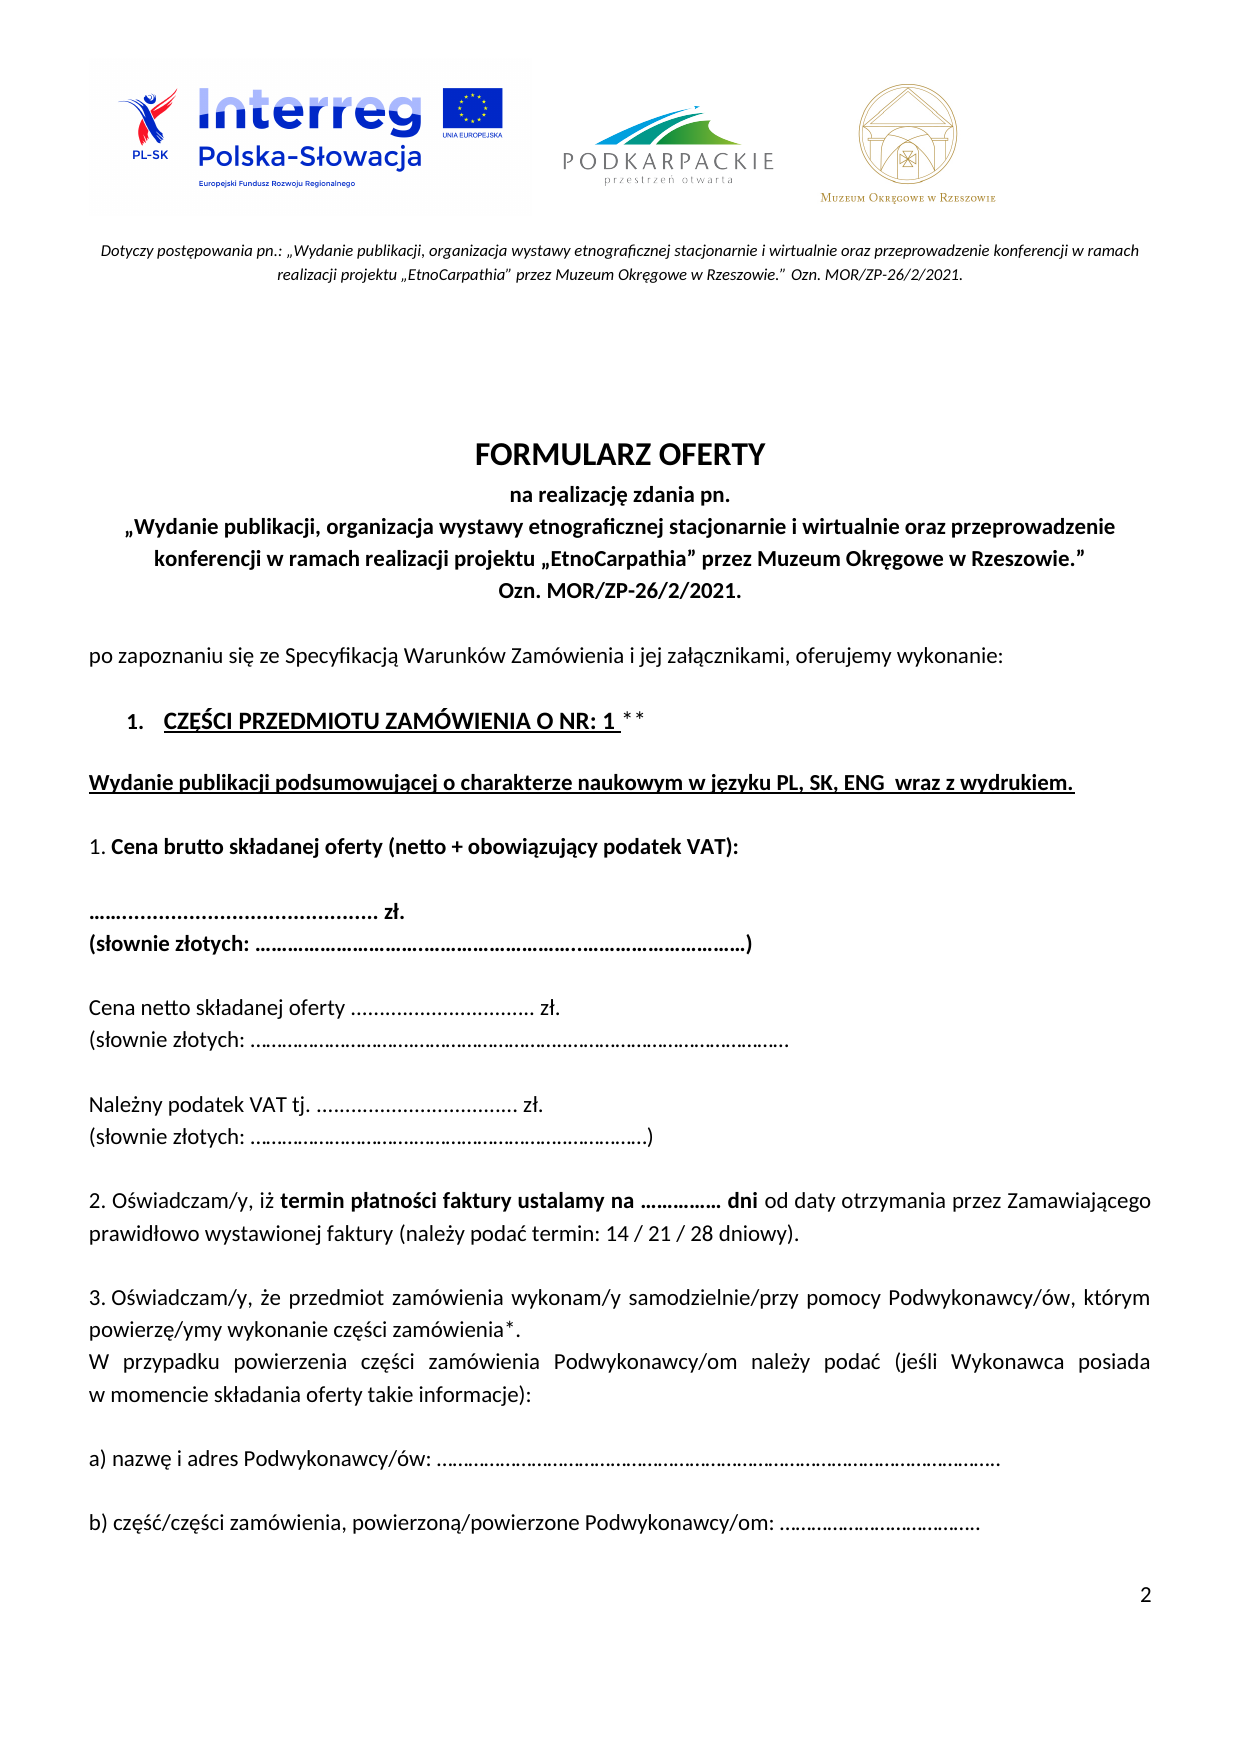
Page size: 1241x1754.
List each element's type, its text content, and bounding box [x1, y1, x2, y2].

text Należny podatek VAT tj. ................................... zł. [89, 1090, 1152, 1118]
text 1. Cena brutto składanej oferty (netto + obowiązujący podatek VAT): [89, 832, 1152, 861]
text (słownie złotych: ………………………….………………………..…………………………………… [89, 1026, 1152, 1054]
text FORMULARZ OFERTY [89, 433, 1152, 474]
text 2. Oświadczam/y, iż termin płatności faktury ustalamy na …………… dni od daty otrzymania przez Zamawiającego prawidłowo wystawionej faktury (należy podać termin: 14 / 21 / 28 dniowy). [89, 1187, 1152, 1247]
text a) nazwę i adres Podwykonawcy/ów: …………………………………………………………………………………………….. [89, 1444, 1152, 1472]
text Ozn. MOR/ZP-26/2/2021. [89, 577, 1152, 605]
list CZĘŚCI PRZEDMIOTU ZAMÓWIENIA O NR: 1 ** [126, 705, 1152, 736]
text (słownie złotych: ………………………….………………………..…………………………) [89, 929, 1152, 957]
text Cena netto składanej oferty ................................ zł. [89, 993, 1152, 1021]
picture [88, 58, 1009, 216]
text W przypadku powierzenia części zamówienia Podwykonawcy/om należy podać (jeśli Wykonawca posiada w momencie składania oferty takie informacje): [89, 1347, 1152, 1408]
text po zapoznaniu się ze Specyfikacją Warunków Zamówienia i jej załącznikami, oferujemy wykonanie: [89, 641, 1152, 669]
text „Wydanie publikacji, organizacja wystawy etnograficznej stacjonarnie i wirtualnie oraz przeprowadzenie konferencji w ramach realizacji projektu „EtnoCarpathia” przez Muzeum Okręgowe w Rzeszowie.” [89, 512, 1152, 572]
text na realizację zdania pn. [89, 480, 1152, 508]
text 3. Oświadczam/y, że przedmiot zamówienia wykonam/y samodzielnie/przy pomocy Podwykonawcy/ów, którym powierzę/ymy wykonanie części zamówienia*. [89, 1283, 1152, 1343]
text Wydanie publikacji podsumowującej o charakterze naukowym w języku PL, SK, ENG wraz z wydrukiem. [89, 768, 1152, 796]
text b) część/części zamówienia, powierzoną/powierzone Podwykonawcy/om: ……………………………….. [89, 1508, 1152, 1536]
text (słownie złotych: ………………………….………………………..……………) [89, 1122, 1152, 1150]
text …….......................................... zł. [89, 897, 1152, 925]
